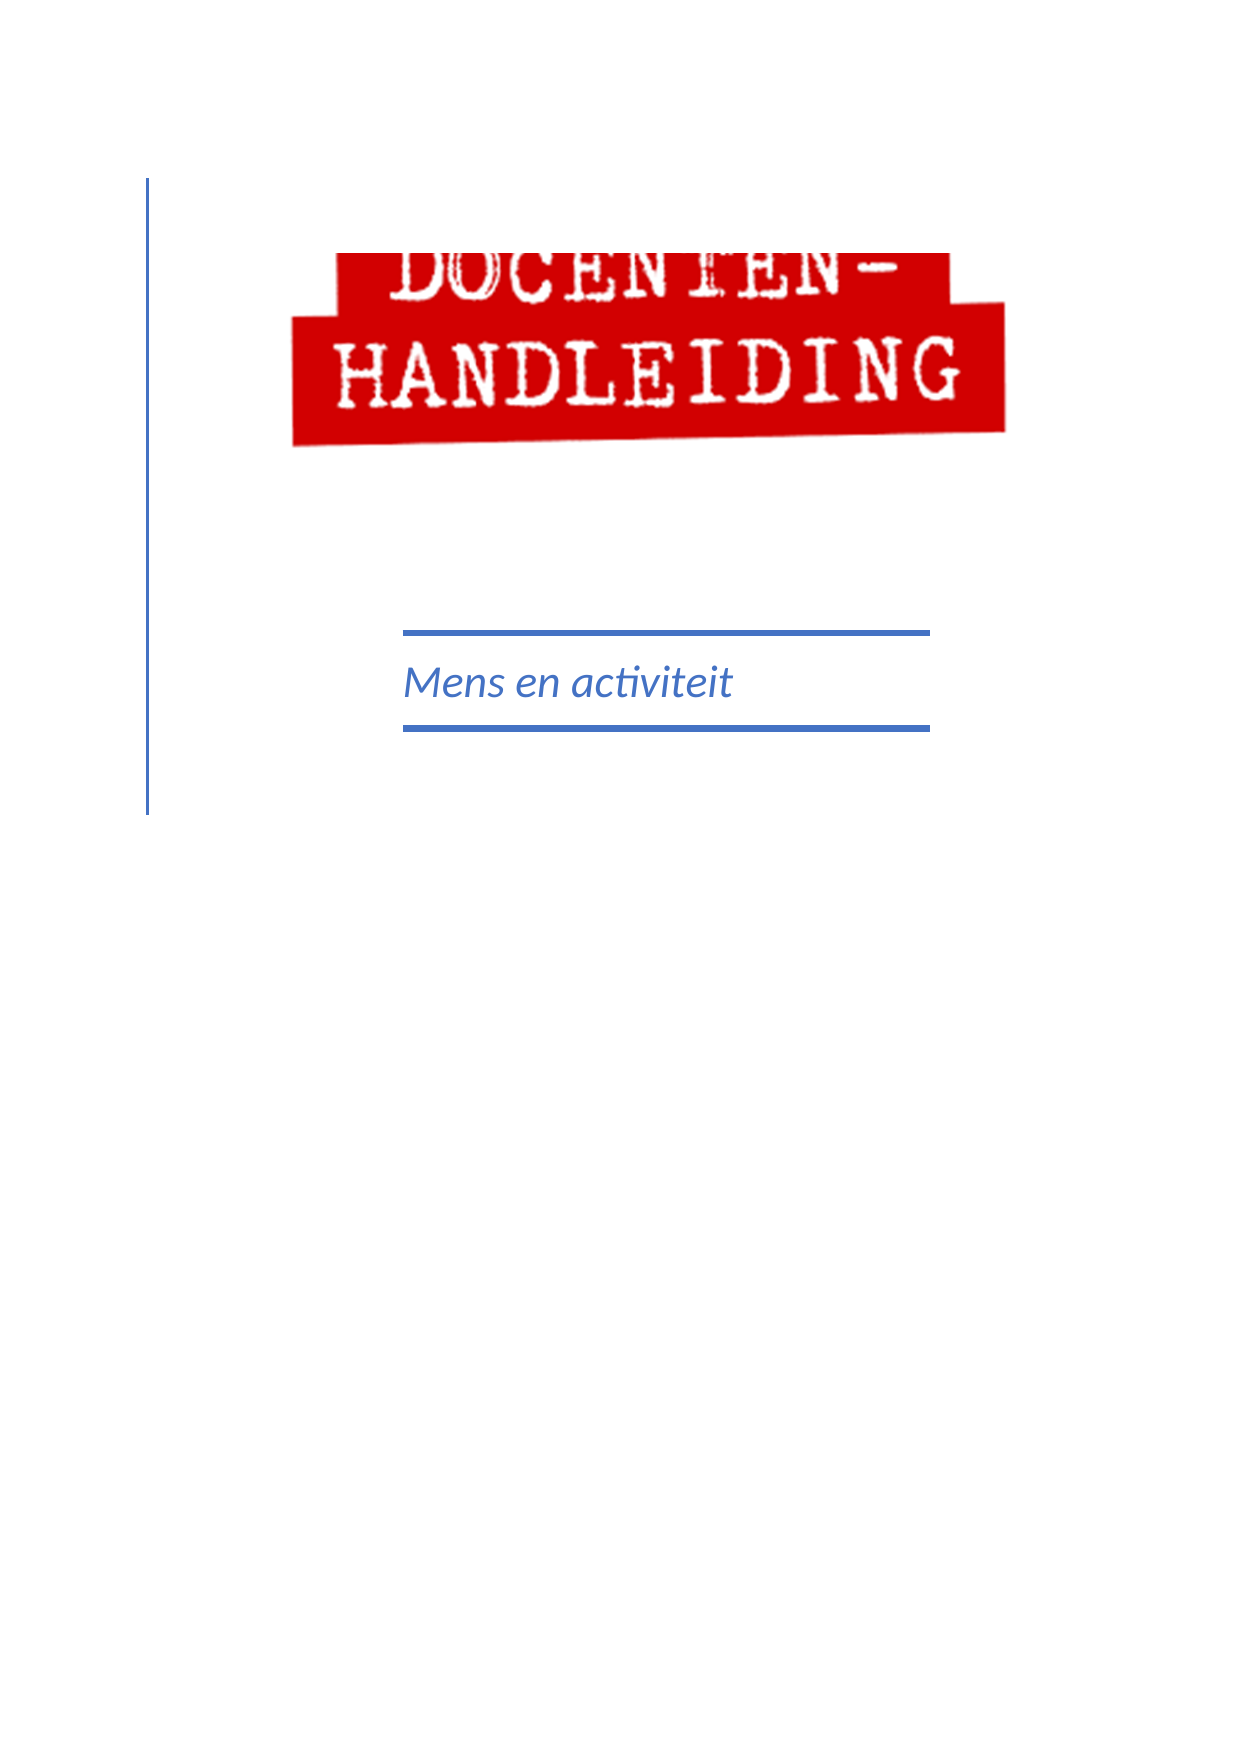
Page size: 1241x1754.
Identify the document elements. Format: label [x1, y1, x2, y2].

picture [162, 253, 1093, 483]
